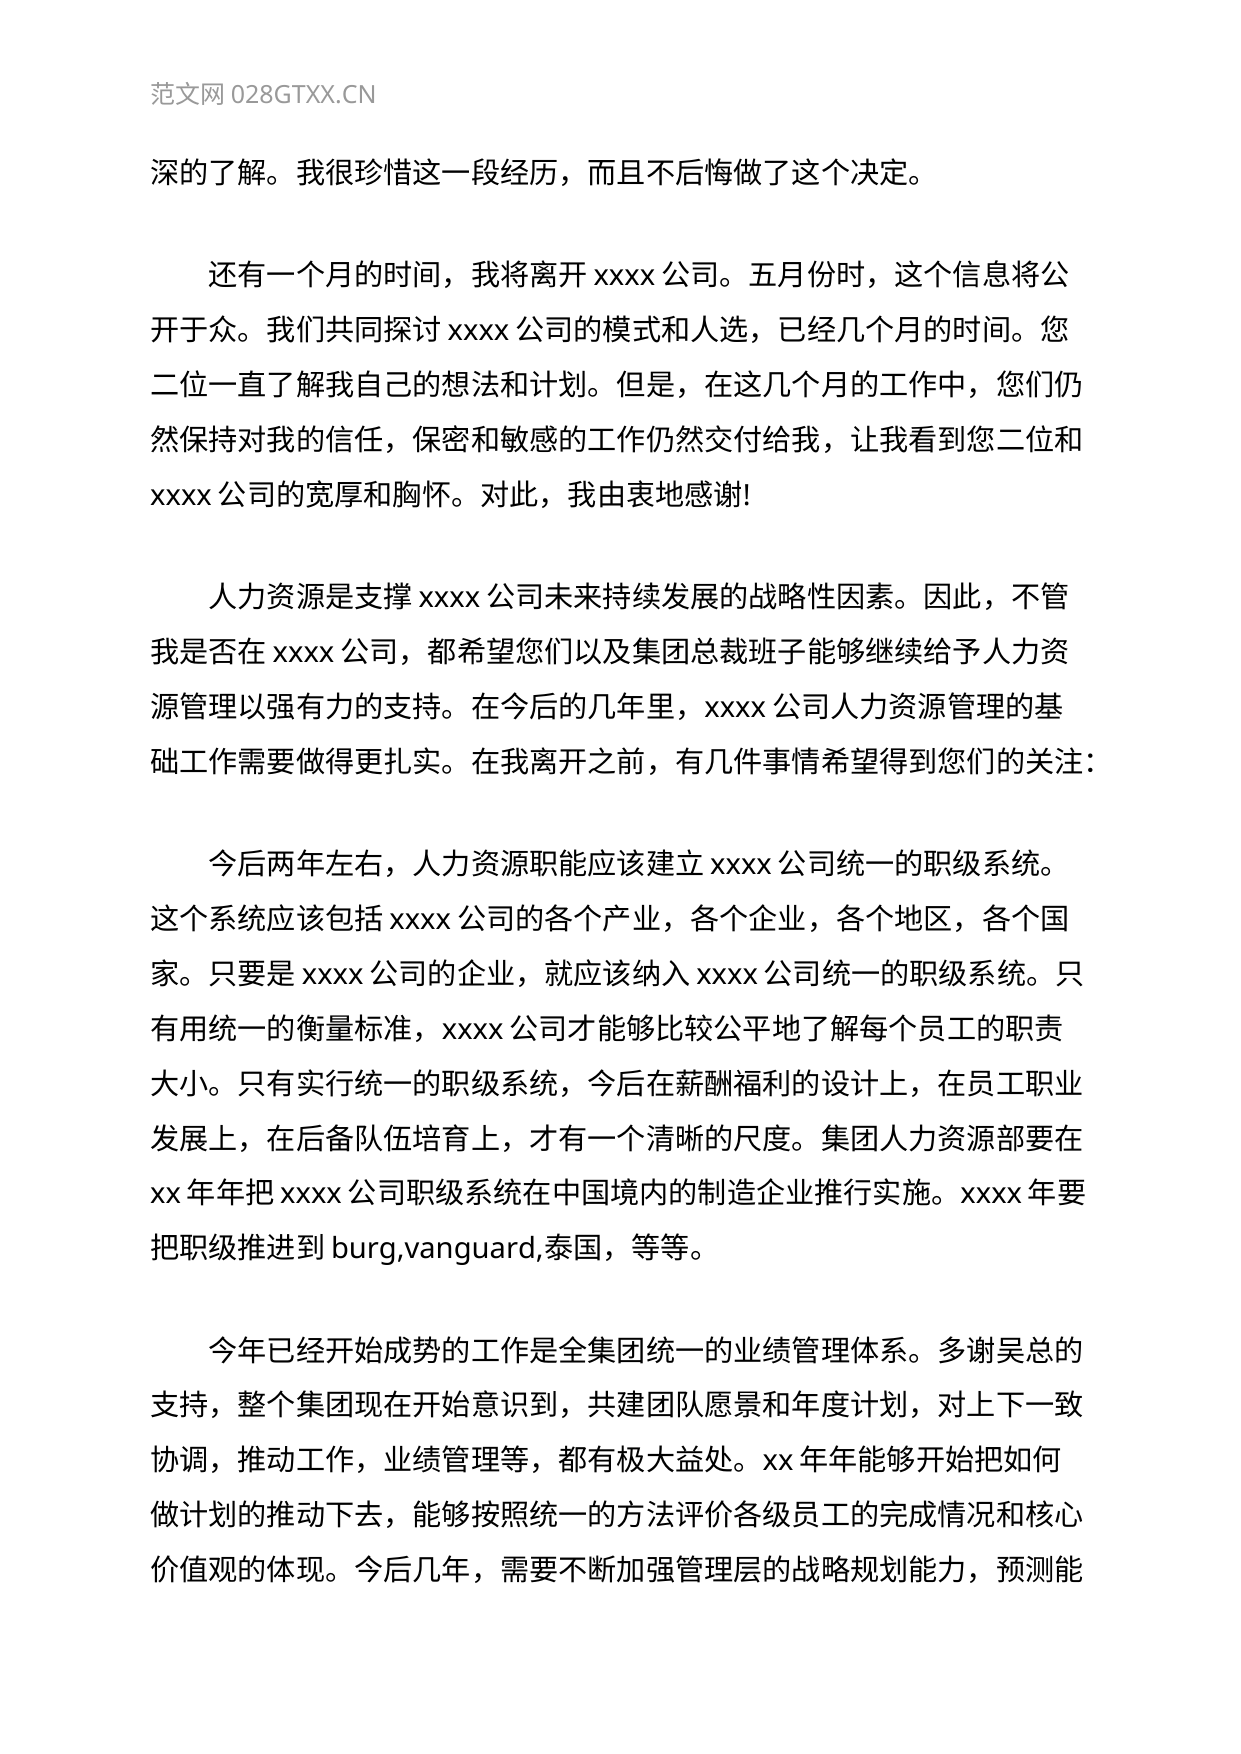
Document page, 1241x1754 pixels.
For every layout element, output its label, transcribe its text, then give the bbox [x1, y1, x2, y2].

text 还有一个月的时间，我将离开xxxx公司。五月份时，这个信息将公开于众。我们共同探讨xxxx公司的模式和人选，已经几个月的时间。您二位一直了解我自己的想法和计划。但是，在这几个月的工作中，您们仍然保持对我的信任，保密和敏感的工作仍然交付给我，让我看到您二位和xxxx公司的宽厚和胸怀。对此，我由衷地感谢! [150, 252, 1090, 514]
text 人力资源是支撑xxxx公司未来持续发展的战略性因素。因此，不管我是否在xxxx公司，都希望您们以及集团总裁班子能够继续给予人力资源管理以强有力的支持。在今后的几年里，xxxx公司人力资源管理的基础工作需要做得更扎实。在我离开之前，有几件事情希望得到您们的关注： [150, 573, 1090, 781]
text 今后两年左右，人力资源职能应该建立xxxx公司统一的职级系统。这个系统应该包括xxxx公司的各个产业，各个企业，各个地区，各个国家。只要是xxxx公司的企业，就应该纳入xxxx公司统一的职级系统。只有用统一的衡量标准，xxxx公司才能够比较公平地了解每个员工的职责大小。只有实行统一的职级系统，今后在薪酬福利的设计上，在员工职业发展上，在后备队伍培育上，才有一个清晰的尺度。集团人力资源部要在xx年年把xxxx公司职级系统在中国境内的制造企业推行实施。xxxx年要把职级推进到burg,vanguard,泰国，等等。 [150, 840, 1090, 1267]
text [150, 1327, 1090, 1589]
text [150, 150, 1090, 192]
